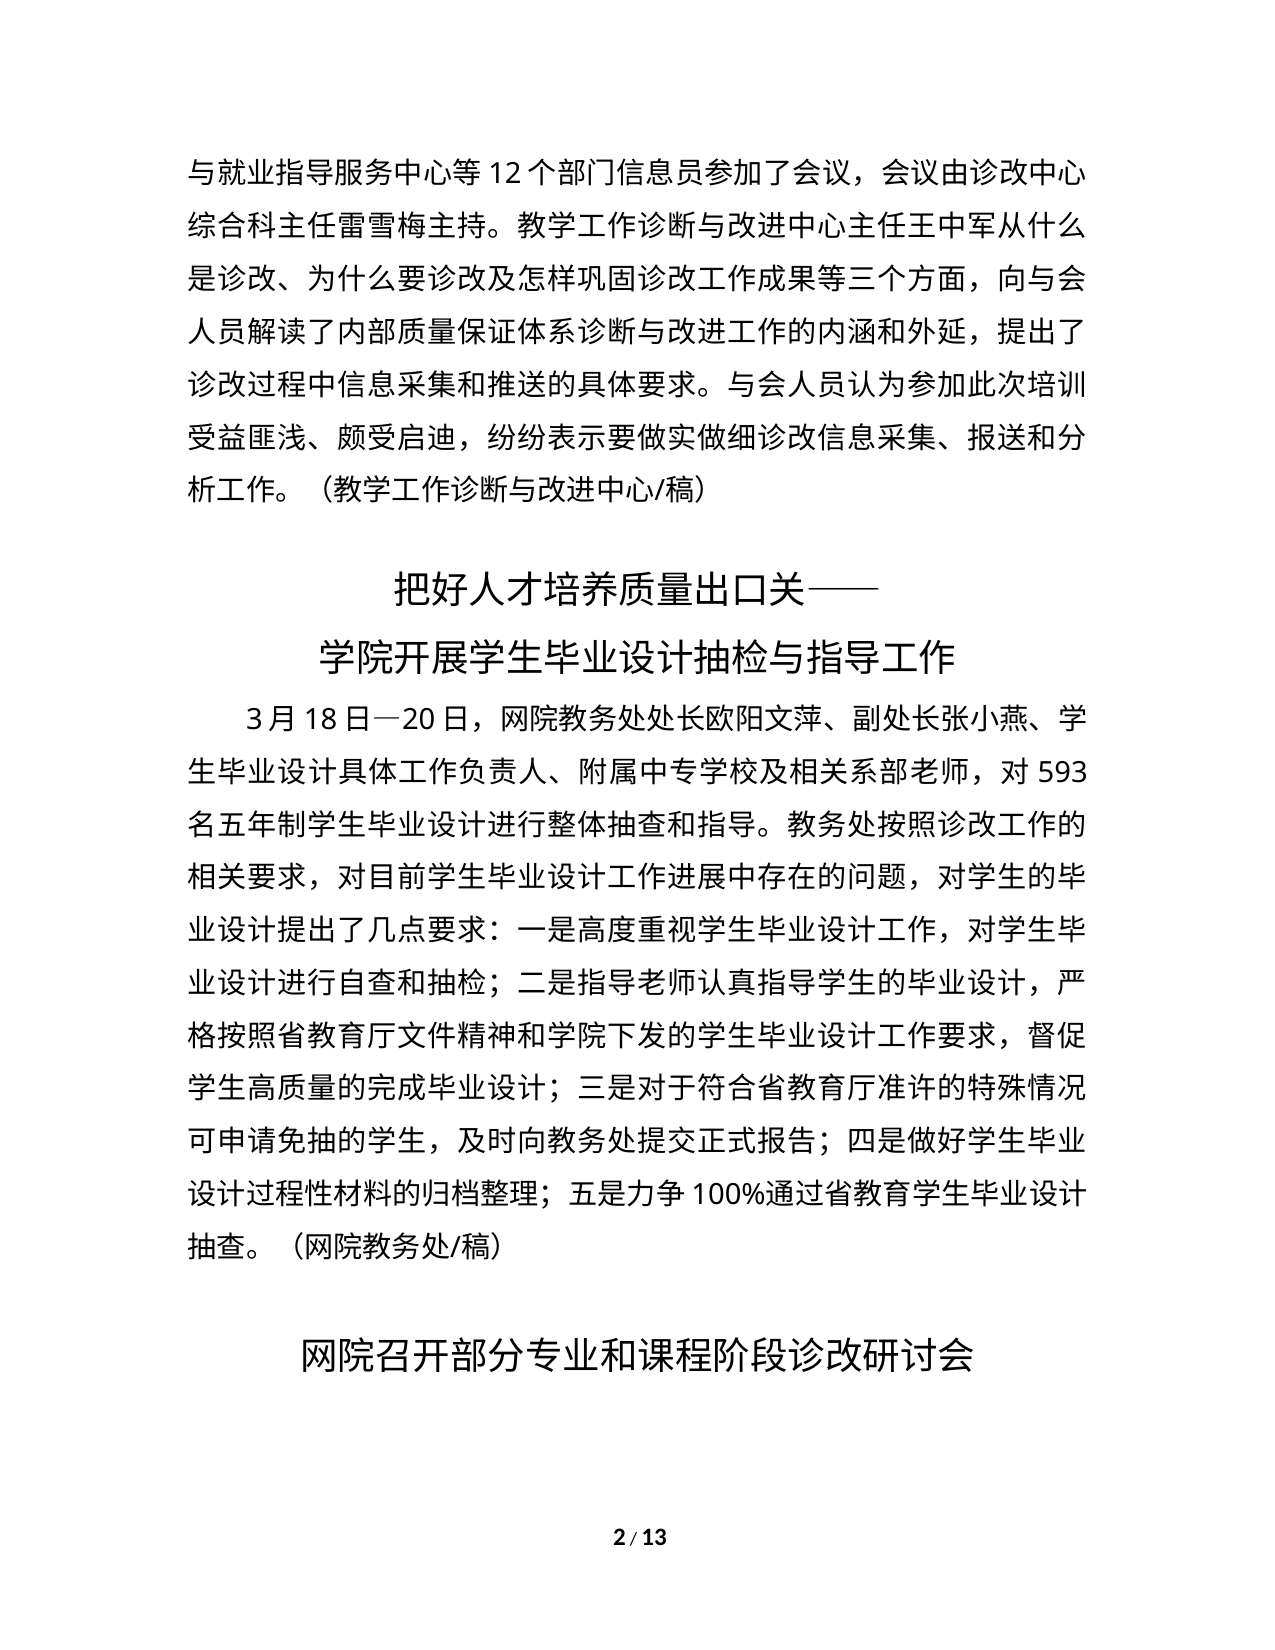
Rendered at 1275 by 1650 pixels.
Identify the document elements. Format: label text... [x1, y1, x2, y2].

text 学院开展学生毕业设计抽检与指导工作 [187, 627, 1087, 682]
text 把好人才培养质量出口关—— [187, 559, 1087, 614]
text 网院召开部分专业和课程阶段诊改研讨会 [187, 1326, 1087, 1380]
text 3月18日—20日，网院教务处处长欧阳文萍、副处长张小燕、学生毕业设计具体工作负责人、附属中专学校及相关系部老师，对593名五年制学生毕业设计进行整体抽查和指导。教务处按照诊改工作的相关要求，对目前学生毕业设计工作进展中存在的问题，对学生的毕业设计提出了几点要求：一是高度重视学生毕业设计工作，对学生毕业设计进行自查和抽检；二是指导老师认真指导学生的毕业设计，严格按照省教育厅文件精神和学院下发的学生毕业设计工作要求，督促学生高质量的完成毕业设计；三是对于符合省教育厅准许的特殊情况可申请免抽的学生，及时向教务处提交正式报告；四是做好学生毕业设计过程性材料的归档整理；五是力争100%通过省教育学生毕业设计抽查。（网院教务处/稿） [187, 695, 1087, 1266]
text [187, 150, 1087, 509]
